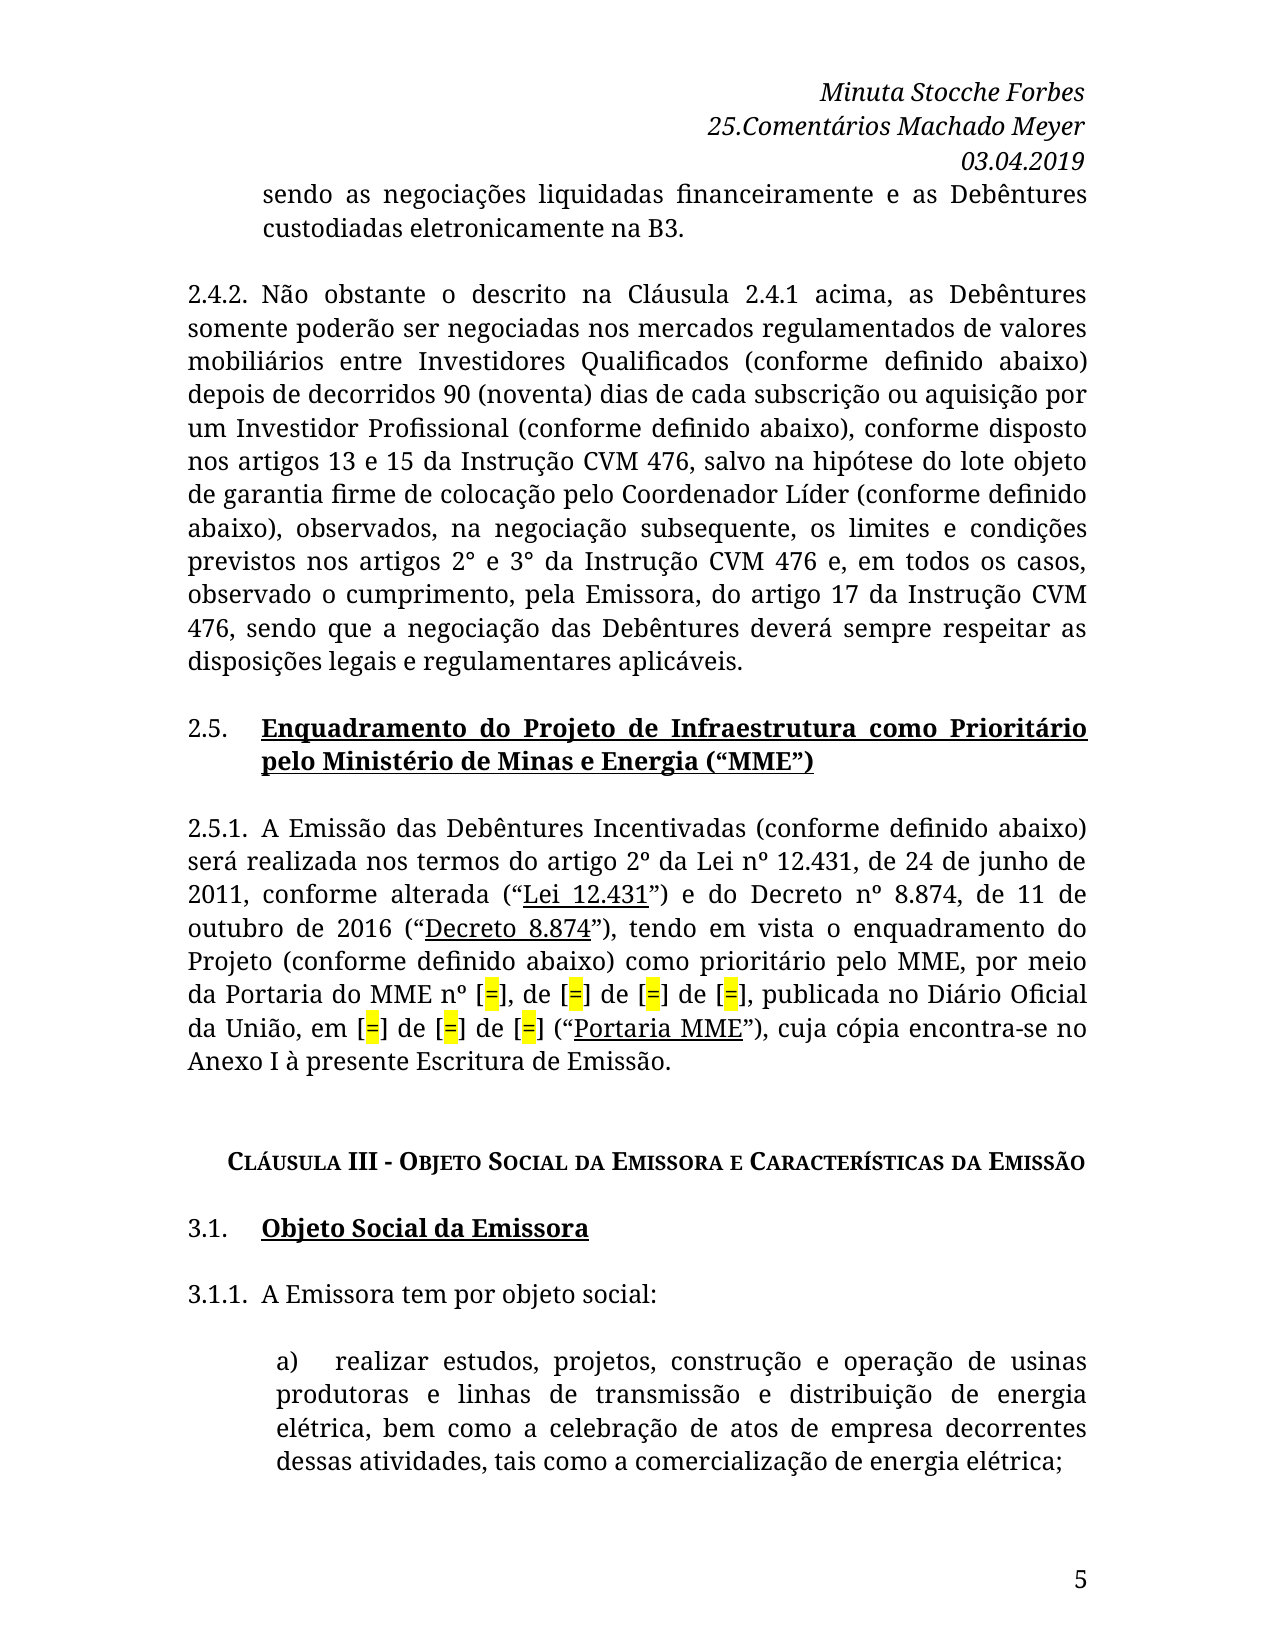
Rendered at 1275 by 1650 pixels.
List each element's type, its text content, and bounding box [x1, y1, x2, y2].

subtitle Não obstante o descrito na Cláusula 2.4.1 acima, as Debêntures somente poderão ser negociadas nos mercados regulamentados de valores mobiliários entre Investidores Qualificados (conforme definido abaixo) depois de decorridos 90 (noventa) dias de cada subscrição ou aquisição por um Investidor Profissional (conforme definido abaixo), conforme disposto nos artigos 13 e 15 da Instrução CVM 476, salvo na hipótese do lote objeto de garantia firme de colocação pelo Coordenador Líder (conforme definido abaixo), observados, na negociação subsequente, os limites e condições previstos nos artigos 2° e 3° da Instrução CVM 476 e, em todos os casos, observado o cumprimento, pela Emissora, do artigo 17 da Instrução CVM 476, sendo que a negociação das Debêntures deverá sempre respeitar as disposições legais e regulamentares aplicáveis. [187, 277, 1088, 677]
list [187, 177, 1088, 244]
list realizar estudos, projetos, construção e operação de usinas produtoras e linhas de transmissão e distribuição de energia elétrica, bem como a celebração de atos de empresa decorrentes dessas atividades, tais como a comercialização de energia elétrica; [276, 1344, 1088, 1477]
subtitle Objeto Social da Emissora [187, 1211, 1088, 1244]
subtitle Cláusula III - Objeto Social da Emissora e Características da Emissão [187, 1144, 1088, 1177]
subtitle A Emissora tem por objeto social: [187, 1277, 1088, 1311]
subtitle Enquadramento do Projeto de Infraestrutura como Prioritário pelo Ministério de Minas e Energia (“MME”) [187, 711, 1088, 777]
subtitle A Emissão das Debêntures Incentivadas (conforme definido abaixo) será realizada nos termos do artigo 2º da Lei nº 12.431, de 24 de junho de 2011, conforme alterada (“Lei 12.431”) e do Decreto nº 8.874, de 11 de outubro de 2016 (“Decreto 8.874”), tendo em vista o enquadramento do Projeto (conforme definido abaixo) como prioritário pelo MME, por meio da Portaria do MME nº [=], de [=] de [=] de [=], publicada no Diário Oficial da União, em [=] de [=] de [=] (“Portaria MME”), cuja cópia encontra-se no Anexo I à presente Escritura de Emissão. [187, 811, 1088, 1077]
